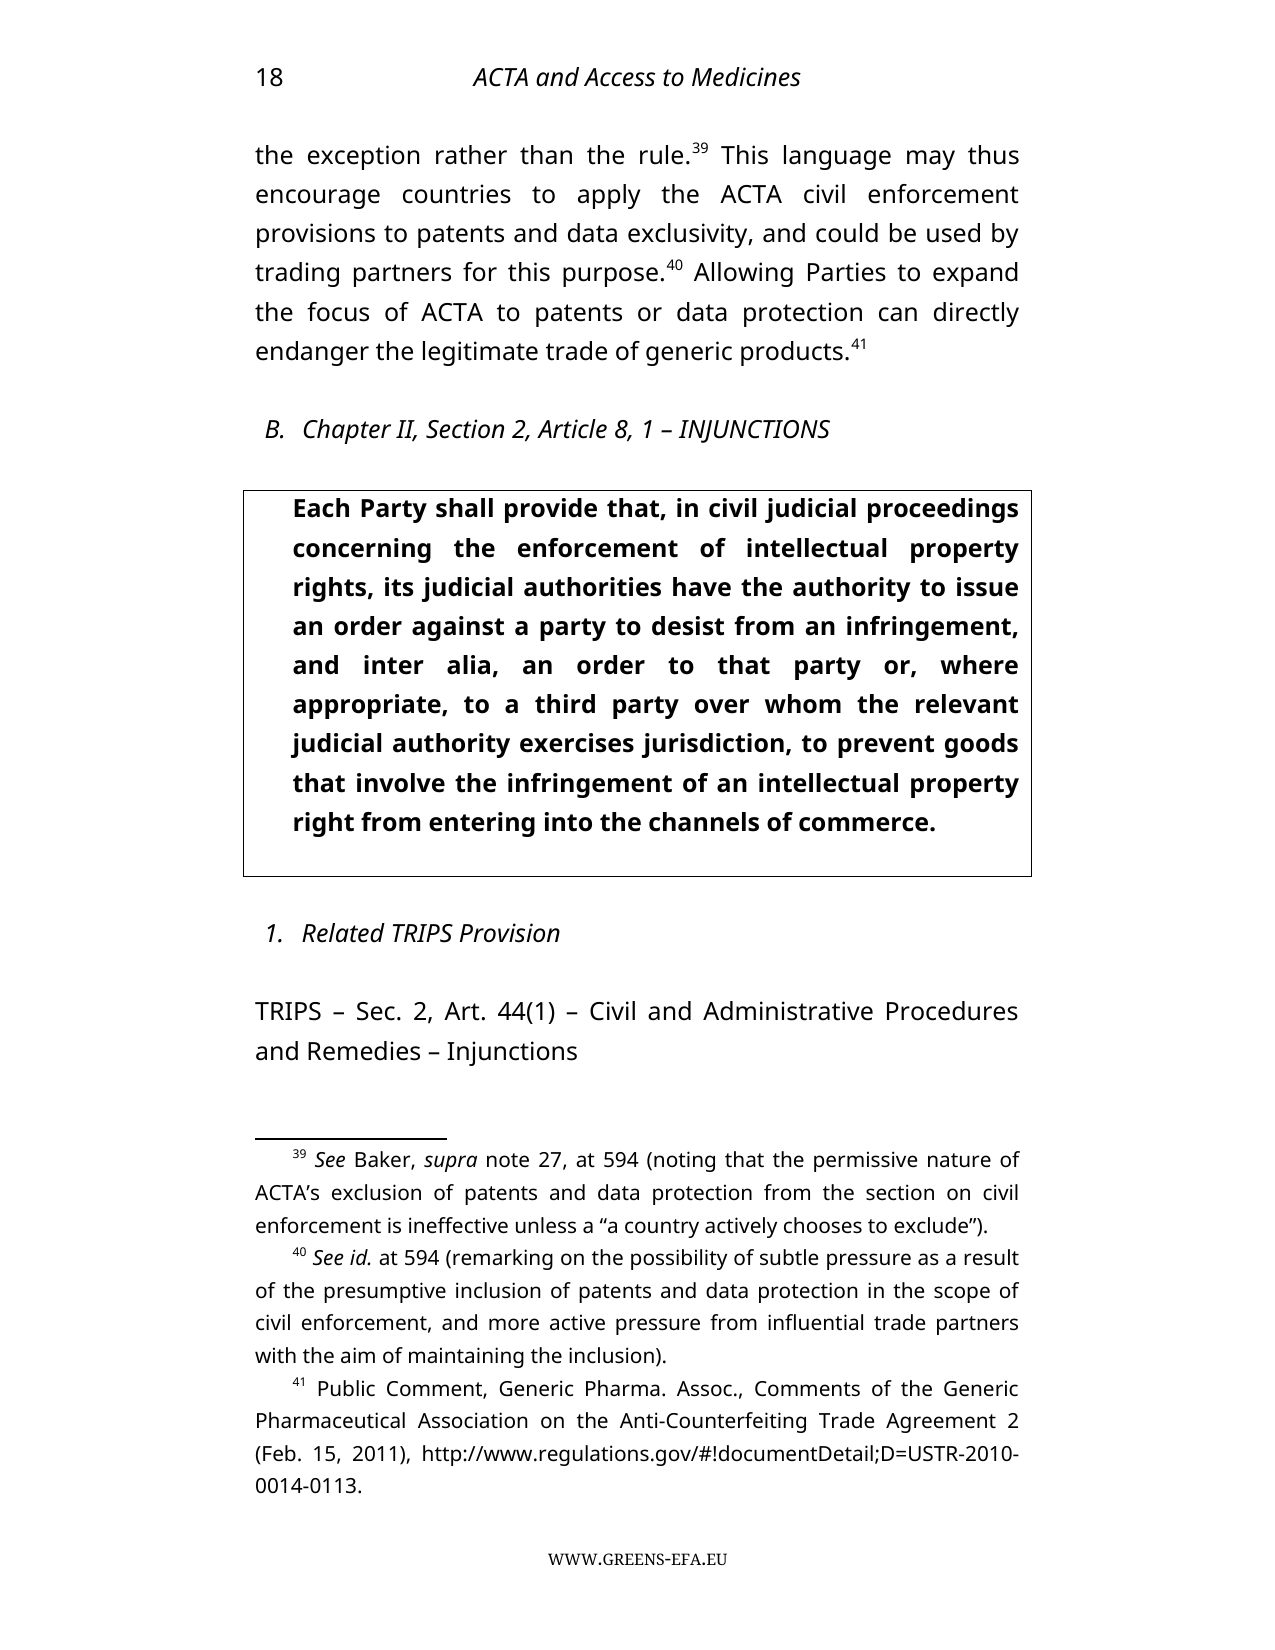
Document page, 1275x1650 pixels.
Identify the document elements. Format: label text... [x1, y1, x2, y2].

text TRIPS – Sec. 2, Art. 44(1) – Civil and Administrative Procedures and Remedies – Injunctions [255, 994, 1020, 1067]
subtitle Related TRIPS Provision [264, 916, 1020, 950]
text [255, 137, 1020, 367]
subtitle Chapter II, Section 2, Article 8, 1 – INJUNCTIONS [264, 412, 1020, 446]
table_header Each Party shall provide that, in civil judicial proceedings concerning the enforcement of intellectual property rights, its judicial authorities have the authority to issue an order against a party to desist from an infringement, and inter alia, an order to that party or, where appropriate, to a third party over whom the relevant judicial authority exercises jurisdiction, to prevent goods that involve the infringement of an intellectual property right from entering into the channels of commerce. [244, 491, 1031, 876]
